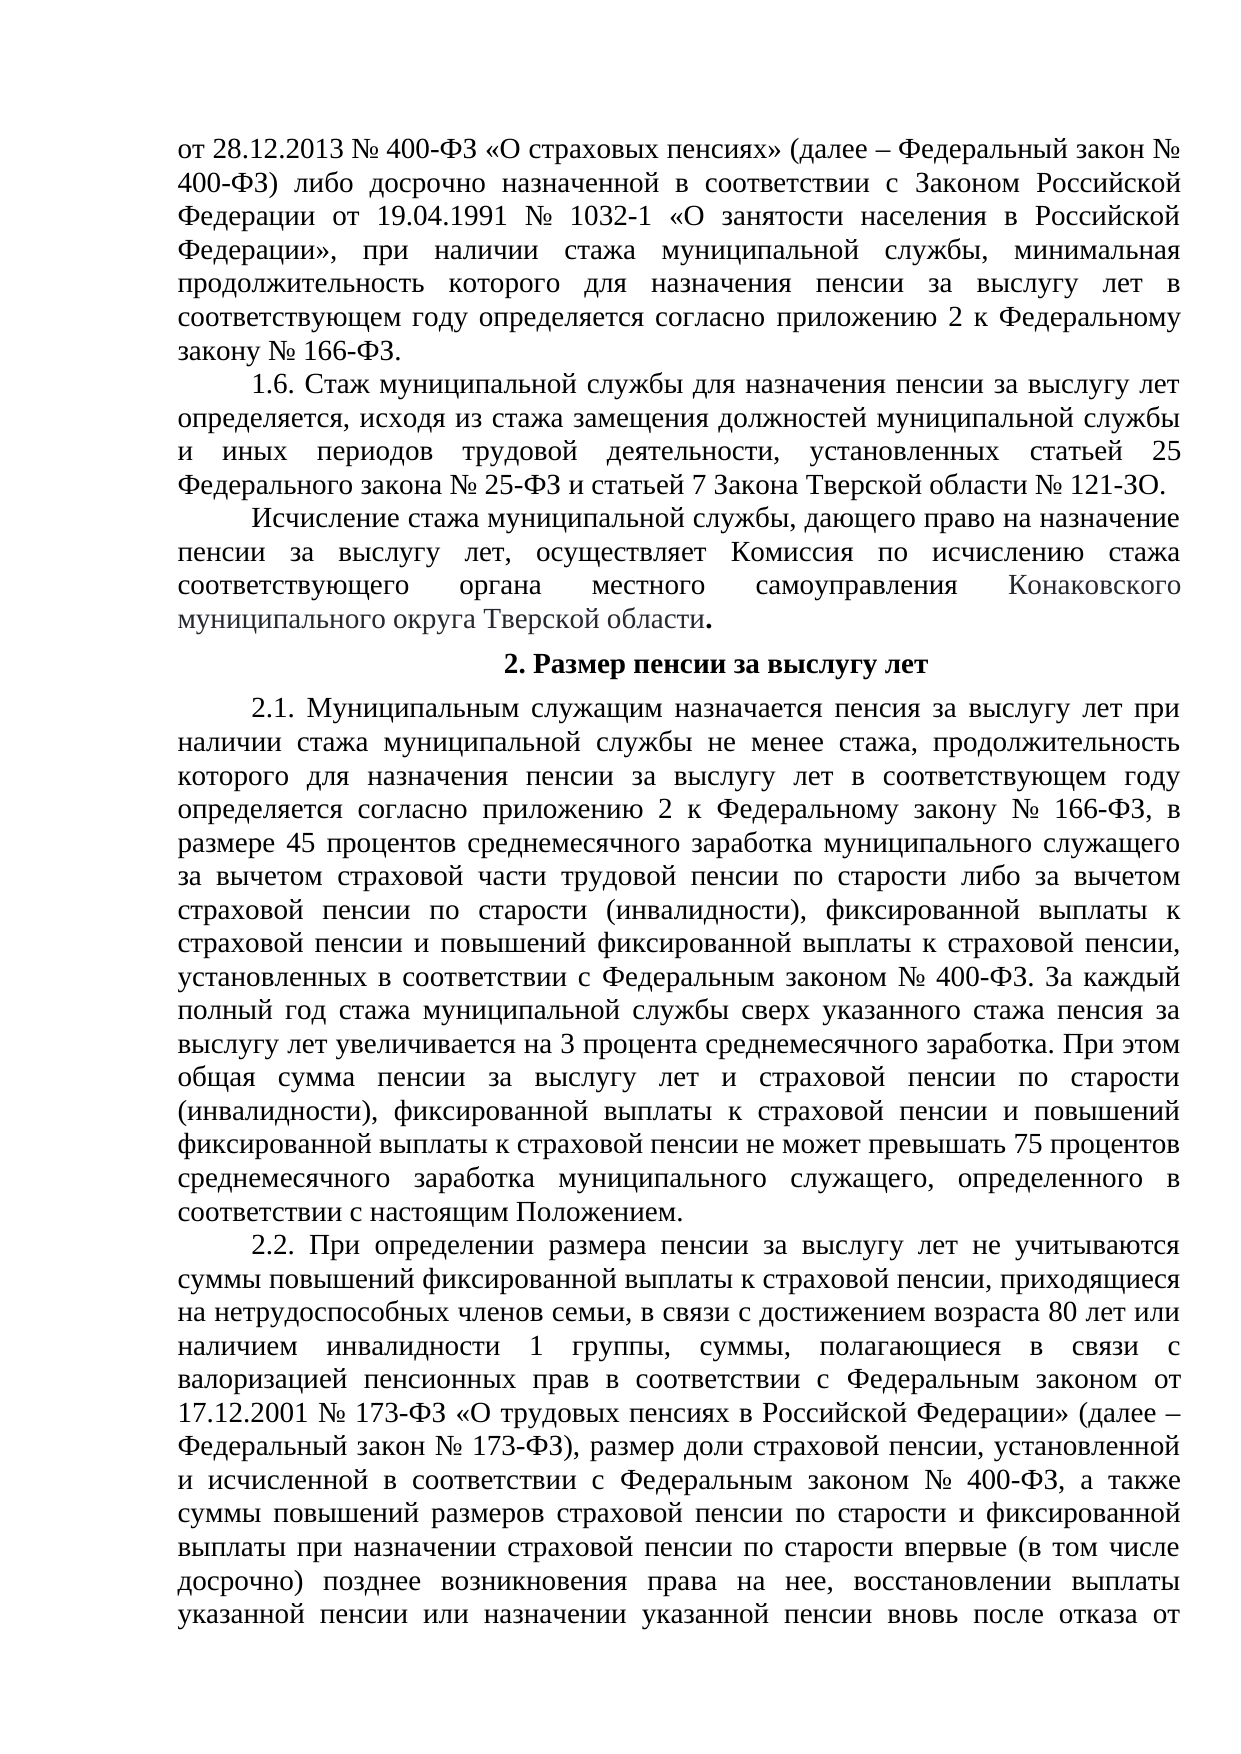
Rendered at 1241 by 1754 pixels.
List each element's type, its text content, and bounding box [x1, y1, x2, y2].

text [177, 131, 1181, 366]
subtitle 2. Размер пенсии за выслугу лет [177, 646, 1181, 679]
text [177, 1227, 1181, 1630]
text 1.6. Стаж муниципальной службы для назначения пенсии за выслугу лет определяется, исходя из стажа замещения должностей муниципальной службы и иных периодов трудовой деятельности, установленных статьей 25 Федерального закона № 25-ФЗ и статьей 7 Закона Тверской области № 121-ЗО. [177, 366, 1181, 500]
text 2.1. Муниципальным служащим назначается пенсия за выслугу лет при наличии стажа муниципальной службы не менее стажа, продолжительность которого для назначения пенсии за выслугу лет в соответствующем году определяется согласно приложению 2 к Федеральному закону № 166-ФЗ, в размере 45 процентов среднемесячного заработка муниципального служащего за вычетом страховой части трудовой пенсии по старости либо за вычетом страховой пенсии по старости (инвалидности), фиксированной выплаты к страховой пенсии и повышений фиксированной выплаты к страховой пенсии, установленных в соответствии с Федеральным законом № 400-ФЗ. За каждый полный год стажа муниципальной службы сверх указанного стажа пенсия за выслугу лет увеличивается на 3 процента среднемесячного заработка. При этом общая сумма пенсии за выслугу лет и страховой пенсии по старости (инвалидности), фиксированной выплаты к страховой пенсии и повышений фиксированной выплаты к страховой пенсии не может превышать 75 процентов среднемесячного заработка муниципального служащего, определенного в соответствии с настоящим Положением. [177, 691, 1181, 1227]
text Исчисление стажа муниципальной службы, дающего право на назначение пенсии за выслугу лет, осуществляет Комиссия по исчислению стажа соответствующего органа местного самоуправления Конаковского муниципального округа Тверской области. [177, 500, 1181, 634]
